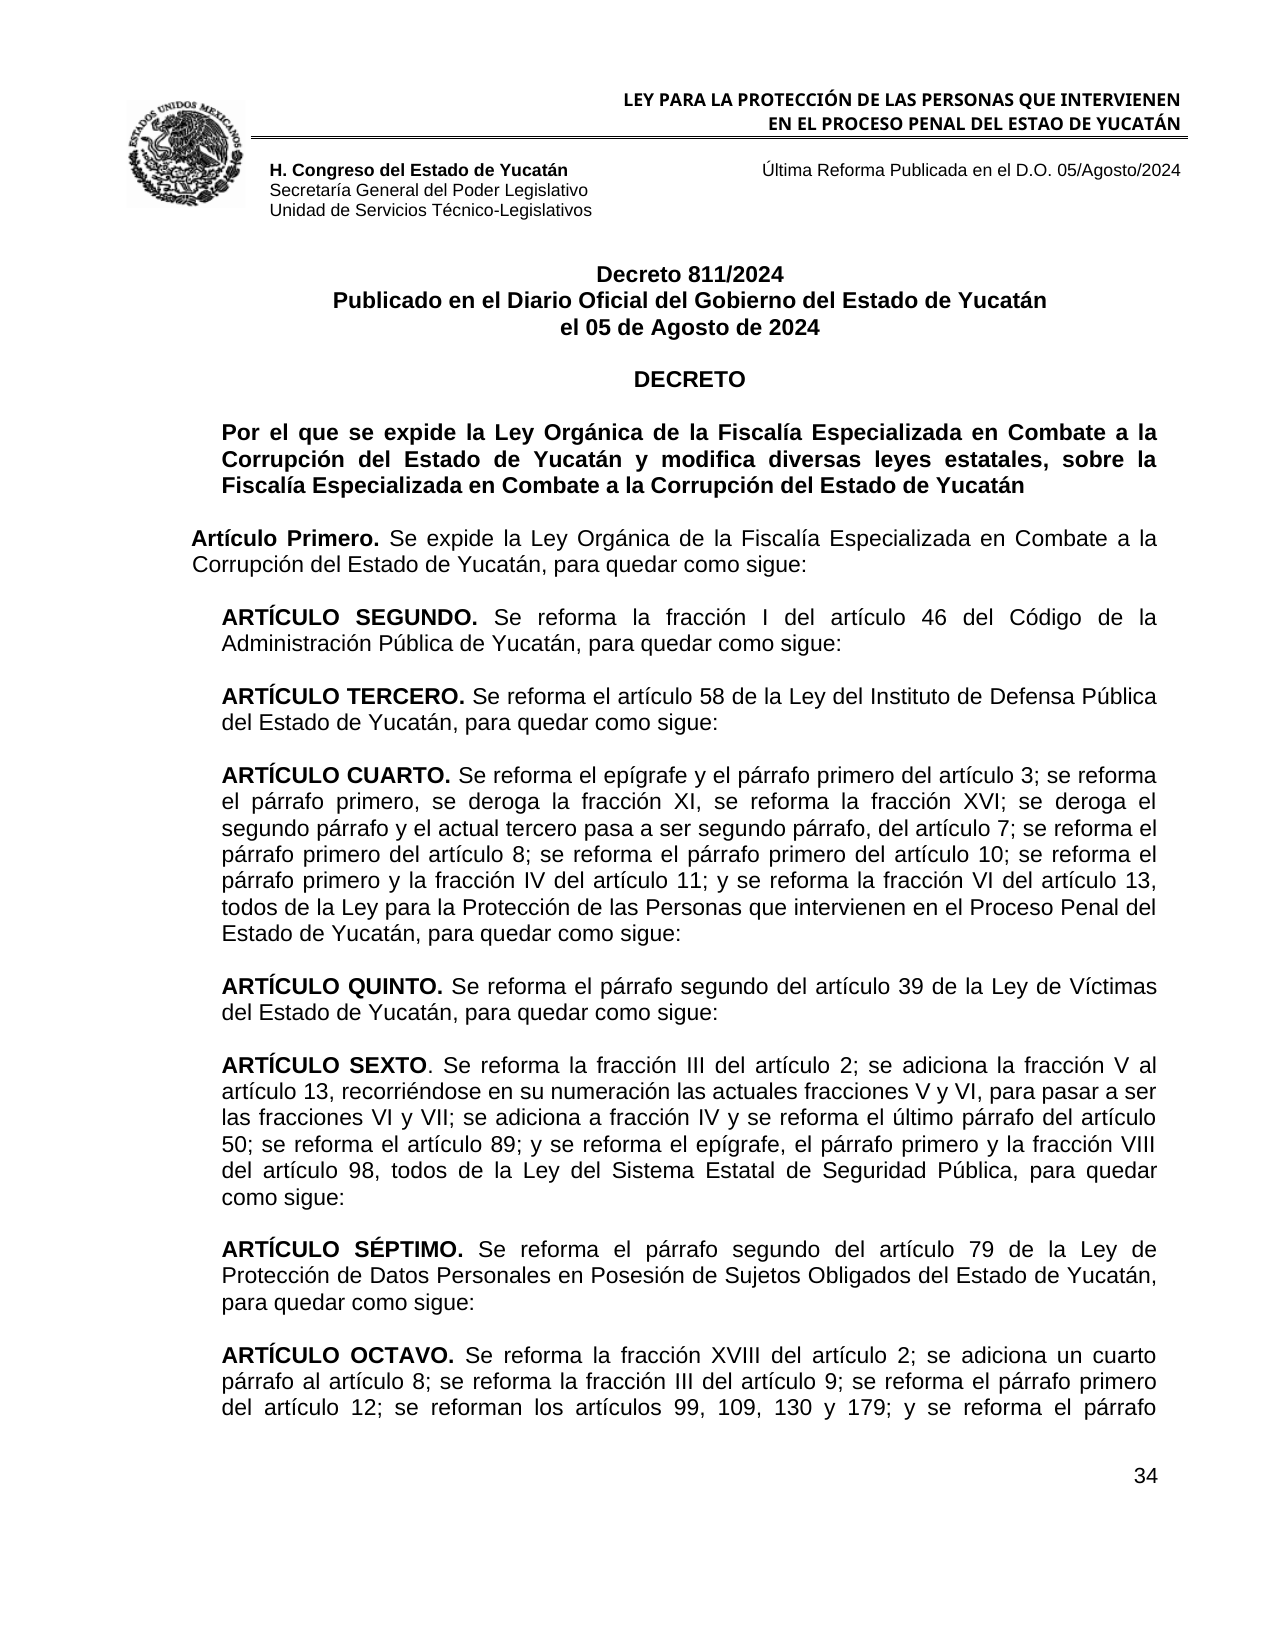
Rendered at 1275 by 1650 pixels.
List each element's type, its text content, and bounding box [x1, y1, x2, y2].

text ARTÍCULO QUINTO. Se reforma el párrafo segundo del artículo 39 de la Ley de Víctimas del Estado de Yucatán, para quedar como sigue: [221, 973, 1158, 1025]
text ARTÍCULO SEXTO. Se reforma la fracción III del artículo 2; se adiciona la fracción V al artículo 13, recorriéndose en su numeración las actuales fracciones V y VI, para pasar a ser las fracciones VI y VII; se adiciona a fracción IV y se reforma el último párrafo del artículo 50; se reforma el artículo 89; y se reforma el epígrafe, el párrafo primero y la fracción VIII del artículo 98, todos de la Ley del Sistema Estatal de Seguridad Pública, para quedar como sigue: [221, 1052, 1158, 1210]
text DECRETO [221, 366, 1158, 393]
text Artículo Primero. Se expide la Ley Orgánica de la Fiscalía Especializada en Combate a la Corrupción del Estado de Yucatán, para quedar como sigue: [191, 524, 1158, 577]
text Publicado en el Diario Oficial del Gobierno del Estado de Yucatán [221, 287, 1158, 314]
text ARTÍCULO TERCERO. Se reforma el artículo 58 de la Ley del Instituto de Defensa Pública del Estado de Yucatán, para quedar como sigue: [221, 683, 1158, 735]
text ARTÍCULO SÉPTIMO. Se reforma el párrafo segundo del artículo 79 de la Ley de Protección de Datos Personales en Posesión de Sujetos Obligados del Estado de Yucatán, para quedar como sigue: [221, 1236, 1158, 1315]
text ARTÍCULO CUARTO. Se reforma el epígrafe y el párrafo primero del artículo 3; se reforma el párrafo primero, se deroga la fracción XI, se reforma la fracción XVI; se deroga el segundo párrafo y el actual tercero pasa a ser segundo párrafo, del artículo 7; se reforma el párrafo primero del artículo 8; se reforma el párrafo primero del artículo 10; se reforma el párrafo primero y la fracción IV del artículo 11; y se reforma la fracción VI del artículo 13, todos de la Ley para la Protección de las Personas que intervienen en el Proceso Penal del Estado de Yucatán, para quedar como sigue: [221, 762, 1158, 946]
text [221, 1342, 1158, 1421]
text ARTÍCULO SEGUNDO. Se reforma la fracción I del artículo 46 del Código de la Administración Pública de Yucatán, para quedar como sigue: [221, 604, 1158, 656]
text Por el que se expide la Ley Orgánica de la Fiscalía Especializada en Combate a la Corrupción del Estado de Yucatán y modifica diversas leyes estatales, sobre la Fiscalía Especializada en Combate a la Corrupción del Estado de Yucatán [221, 419, 1158, 498]
text Decreto 811/2024 [221, 261, 1158, 287]
text el 05 de Agosto de 2024 [221, 314, 1158, 340]
